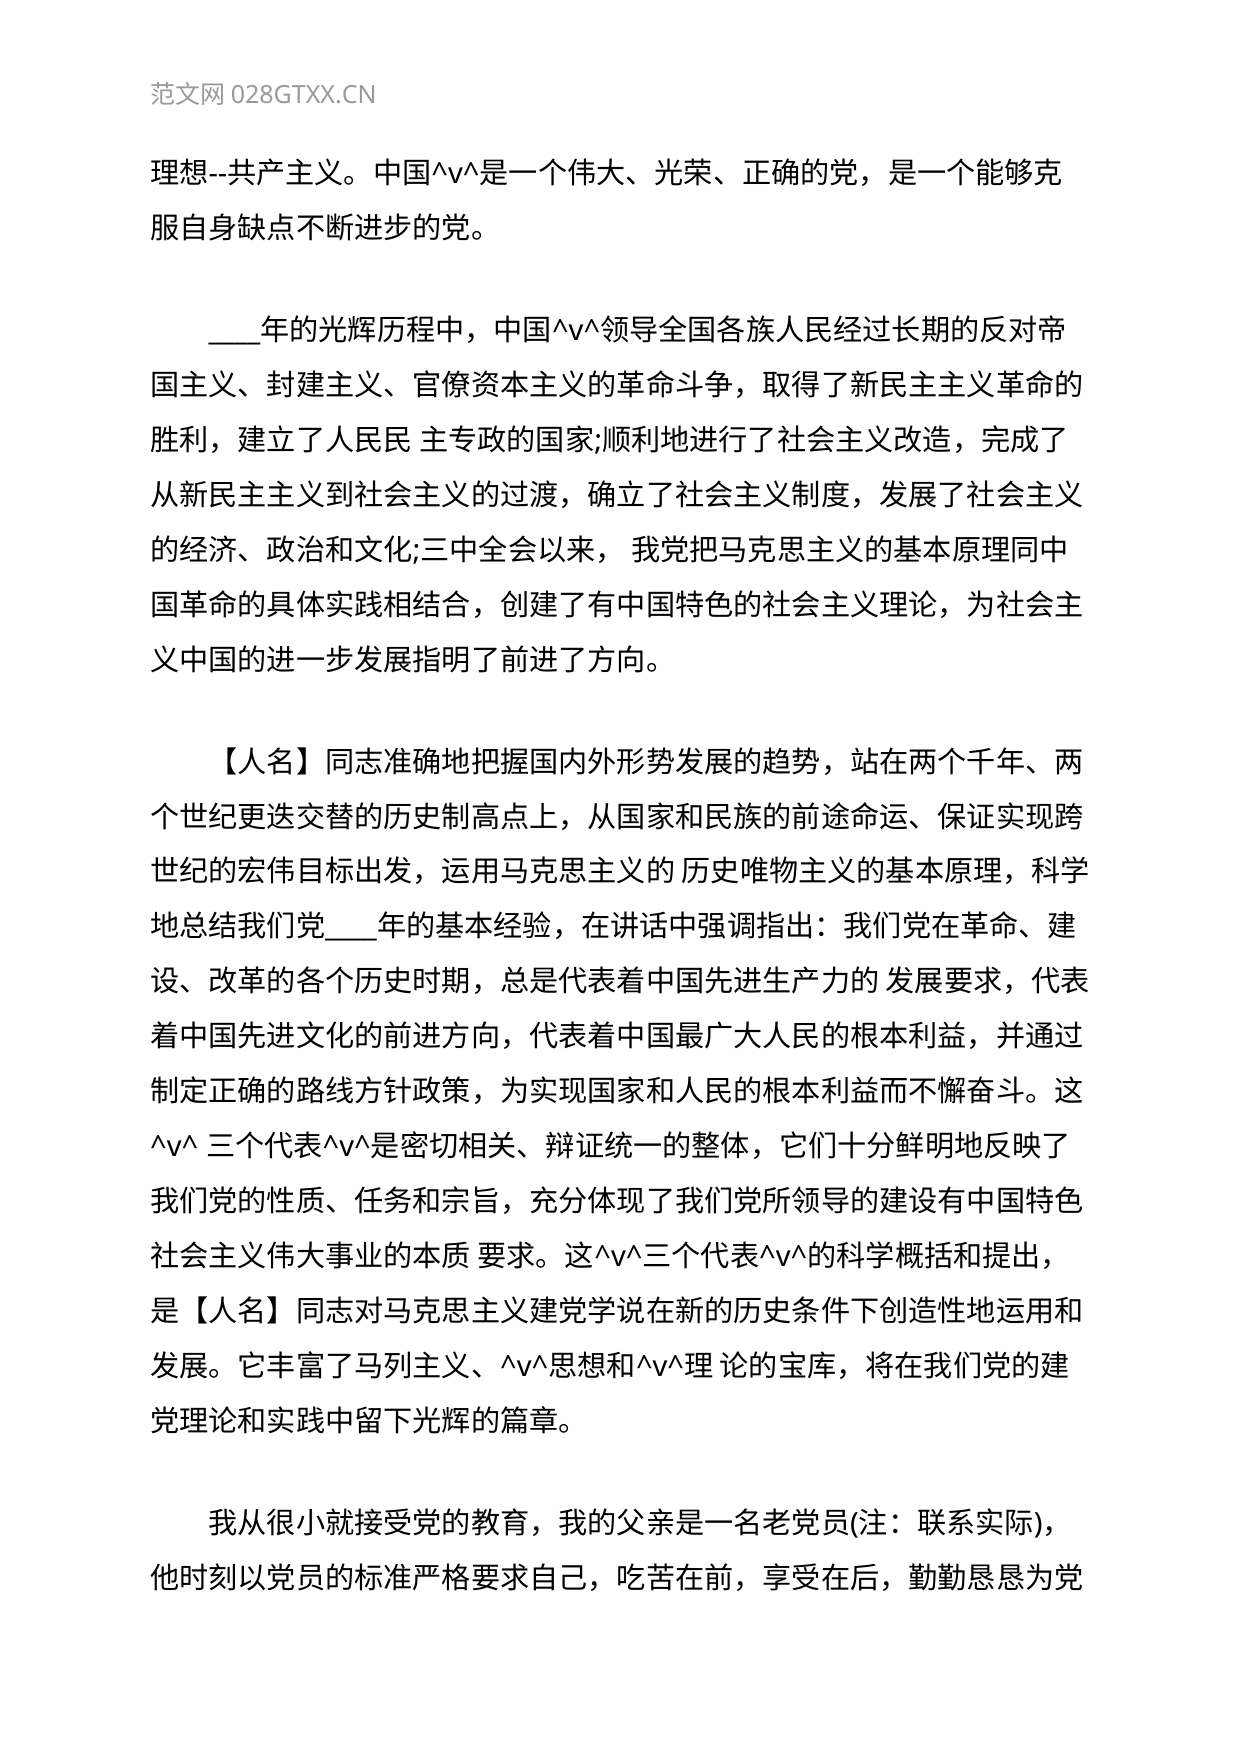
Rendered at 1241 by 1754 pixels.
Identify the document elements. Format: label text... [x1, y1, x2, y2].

text 【人名】同志准确地把握国内外形势发展的趋势，站在两个千年、两个世纪更迭交替的历史制高点上，从国家和民族的前途命运、保证实现跨世纪的宏伟目标出发，运用马克思主义的 历史唯物主义的基本原理，科学地总结我们党____年的基本经验，在讲话中强调指出：我们党在革命、建设、改革的各个历史时期，总是代表着中国先进生产力的 发展要求，代表着中国先进文化的前进方向，代表着中国最广大人民的根本利益，并通过制定正确的路线方针政策，为实现国家和人民的根本利益而不懈奋斗。这^v^ 三个代表^v^是密切相关、辩证统一的整体，它们十分鲜明地反映了我们党的性质、任务和宗旨，充分体现了我们党所领导的建设有中国特色社会主义伟大事业的本质 要求。这^v^三个代表^v^的科学概括和提出，是【人名】同志对马克思主义建党学说在新的历史条件下创造性地运用和发展。它丰富了马列主义、^v^思想和^v^理 论的宝库，将在我们党的建党理论和实践中留下光辉的篇章。 [150, 738, 1090, 1440]
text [150, 150, 1090, 247]
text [150, 1499, 1090, 1596]
text ____年的光辉历程中，中国^v^领导全国各族人民经过长期的反对帝国主义、封建主义、官僚资本主义的革命斗争，取得了新民主主义革命的胜利，建立了人民民 主专政的国家;顺利地进行了社会主义改造，完成了从新民主主义到社会主义的过渡，确立了社会主义制度，发展了社会主义的经济、政治和文化;三中全会以来， 我党把马克思主义的基本原理同中国革命的具体实践相结合，创建了有中国特色的社会主义理论，为社会主义中国的进一步发展指明了前进了方向。 [150, 307, 1090, 679]
